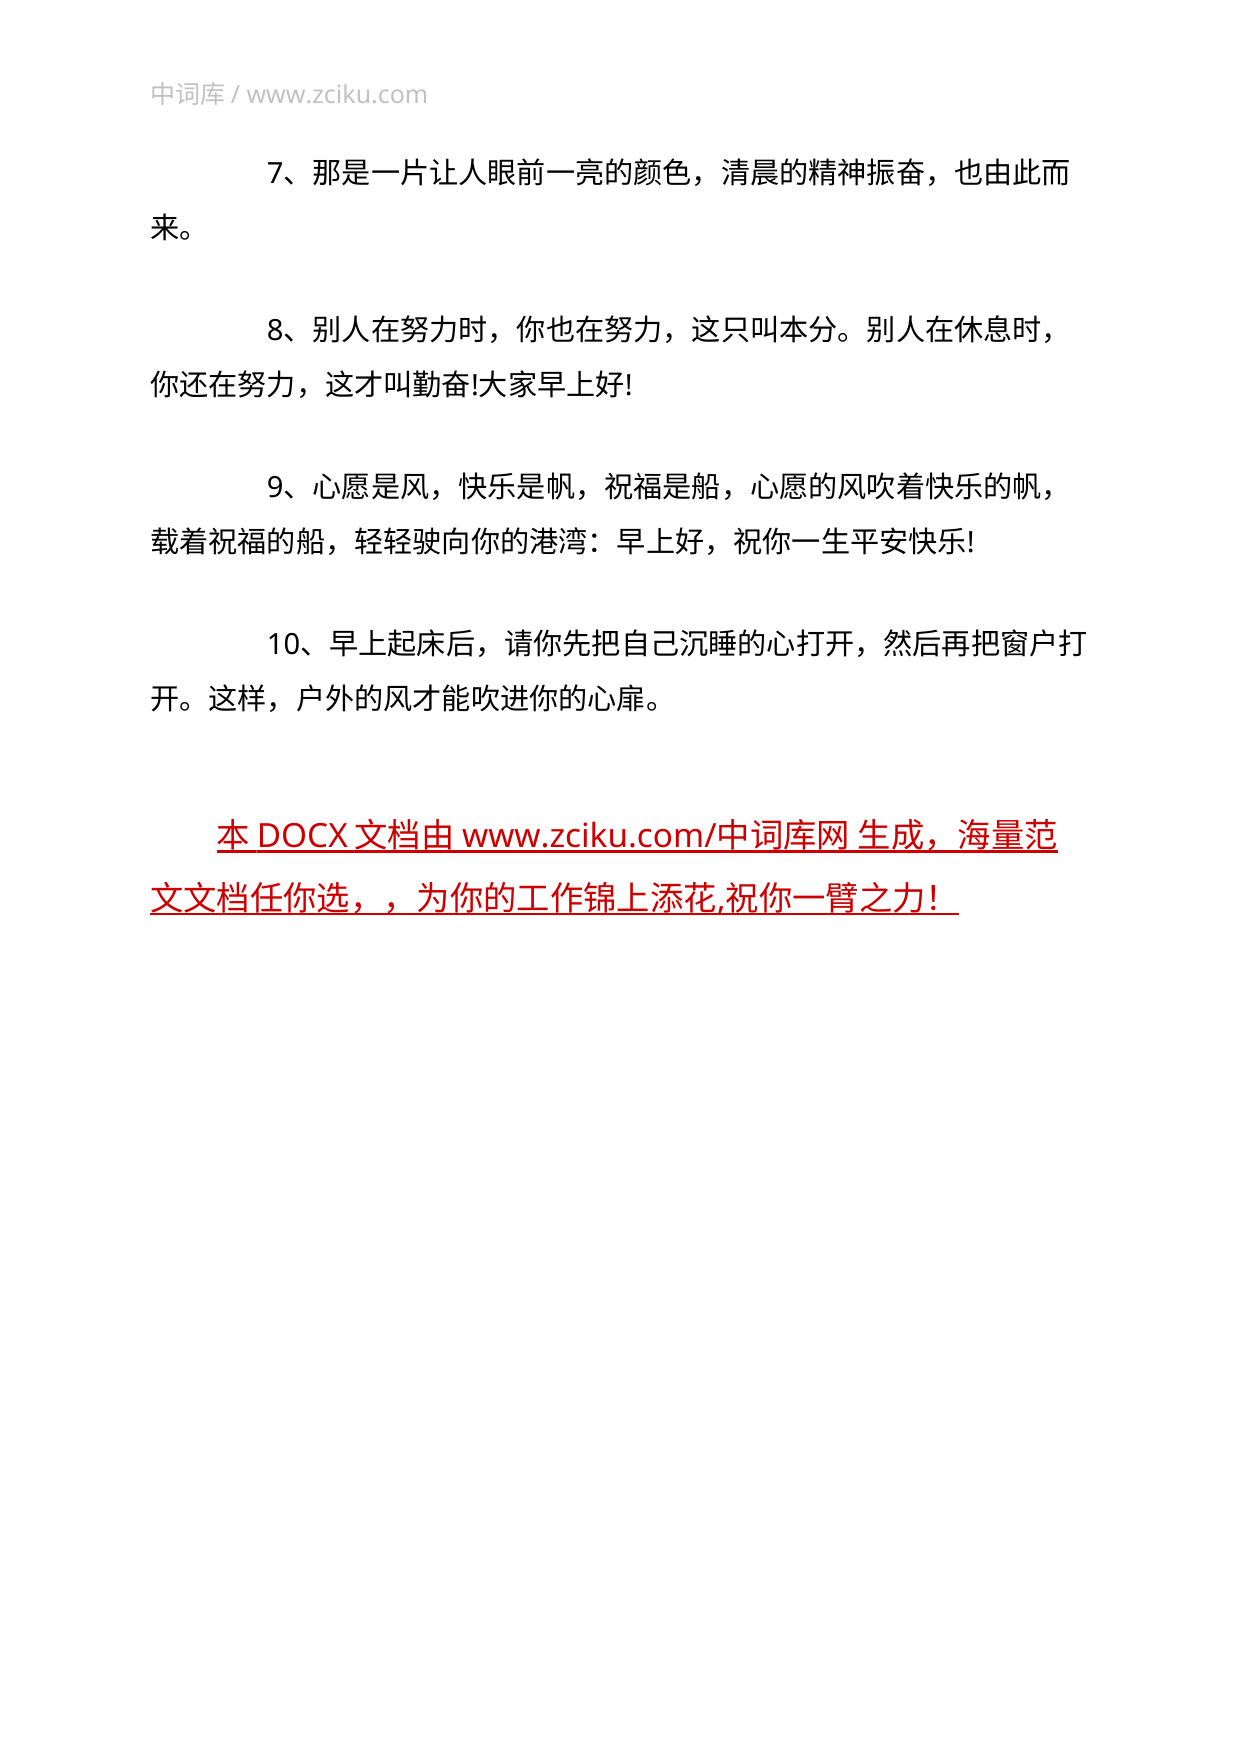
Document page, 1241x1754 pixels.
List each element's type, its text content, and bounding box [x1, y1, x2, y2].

text 本DOCX文档由 www.zciku.com/中词库网 生成，海量范文文档任你选，，为你的工作锦上添花,祝你一臂之力！ [150, 809, 1090, 920]
text 9、心愿是风，快乐是帆，祝福是船，心愿的风吹着快乐的帆，载着祝福的船，轻轻驶向你的港湾：早上好，祝你一生平安快乐! [150, 464, 1090, 561]
text 7、那是一片让人眼前一亮的颜色，清晨的精神振奋，也由此而来。 [150, 150, 1090, 247]
text 8、别人在努力时，你也在努力，这只叫本分。别人在休息时，你还在努力，这才叫勤奋!大家早上好! [150, 307, 1090, 404]
text 10、早上起床后，请你先把自己沉睡的心打开，然后再把窗户打开。这样，户外的风才能吹进你的心扉。 [150, 621, 1090, 718]
